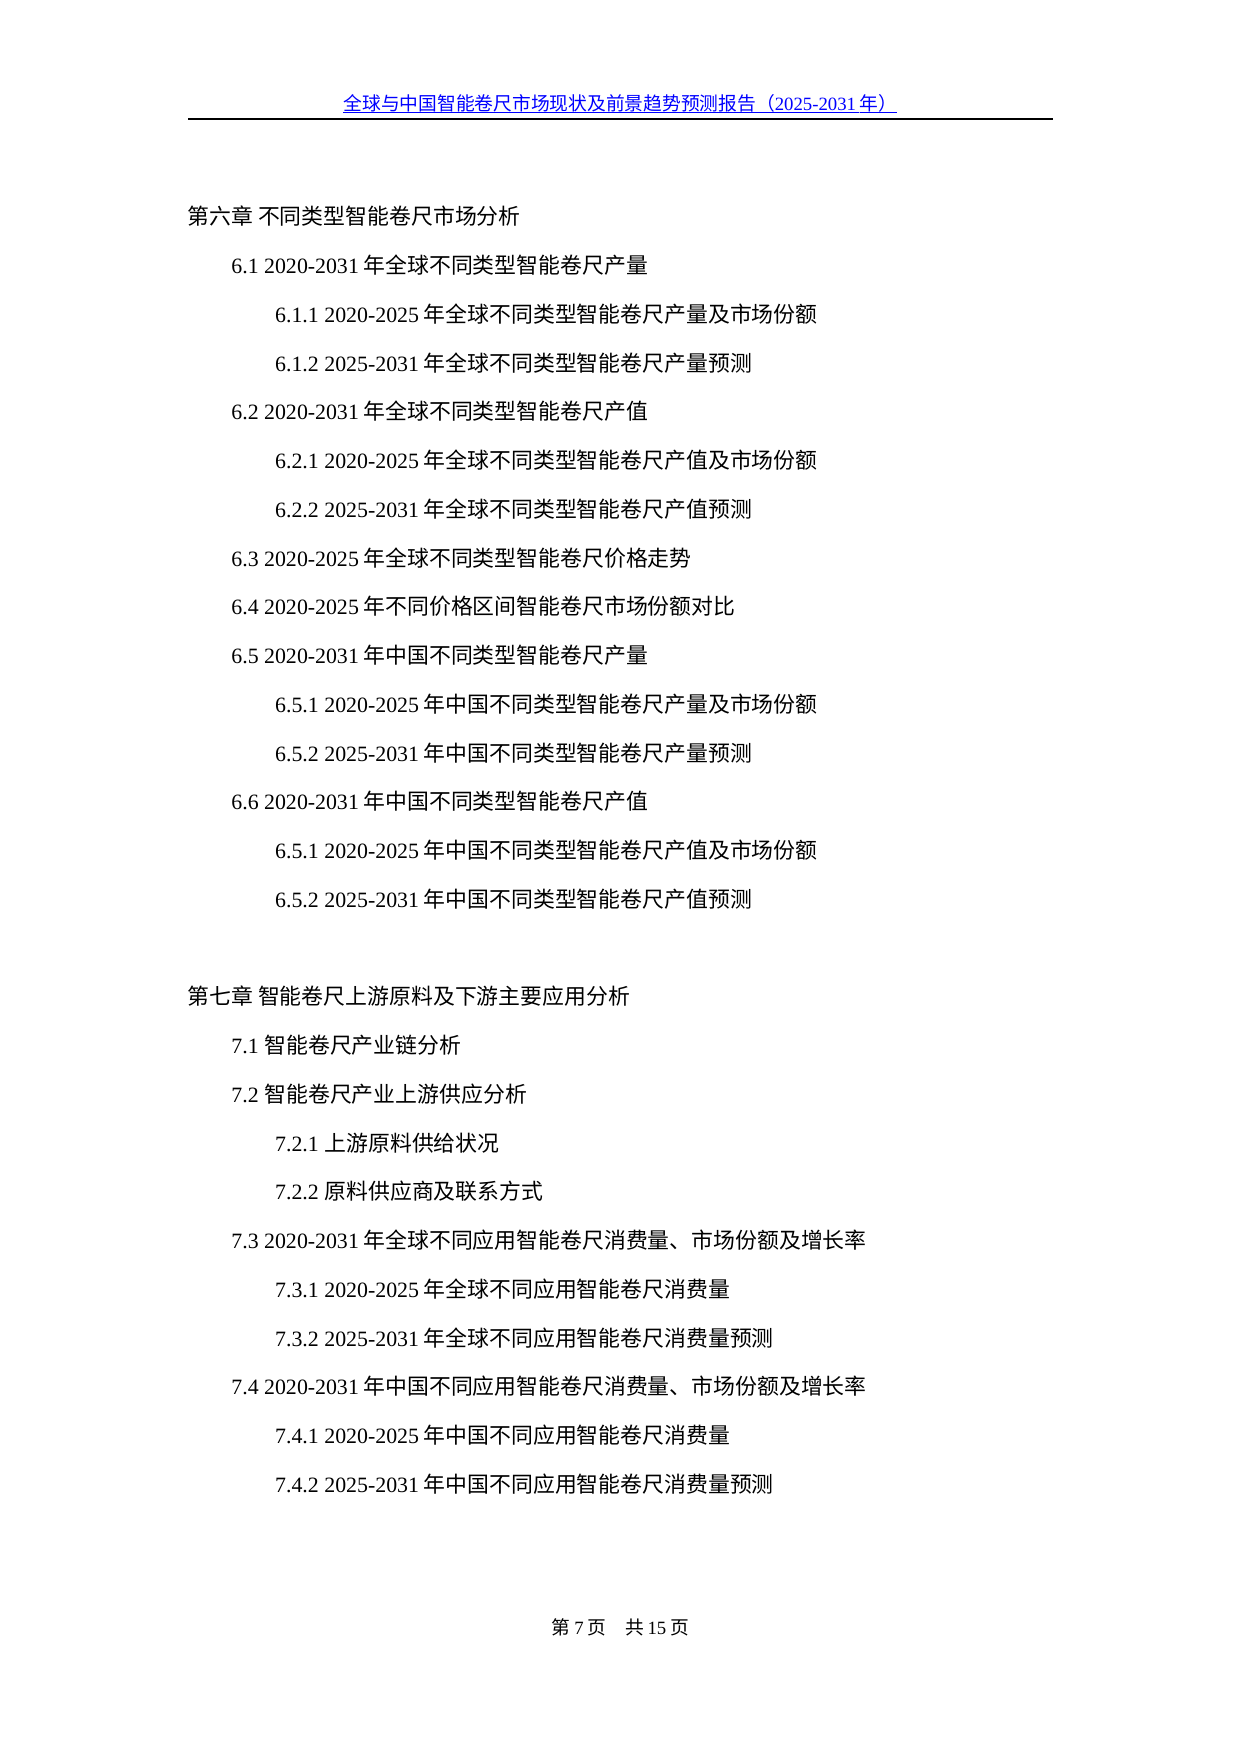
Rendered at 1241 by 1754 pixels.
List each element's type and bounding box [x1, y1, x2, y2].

text [187, 150, 1053, 1499]
